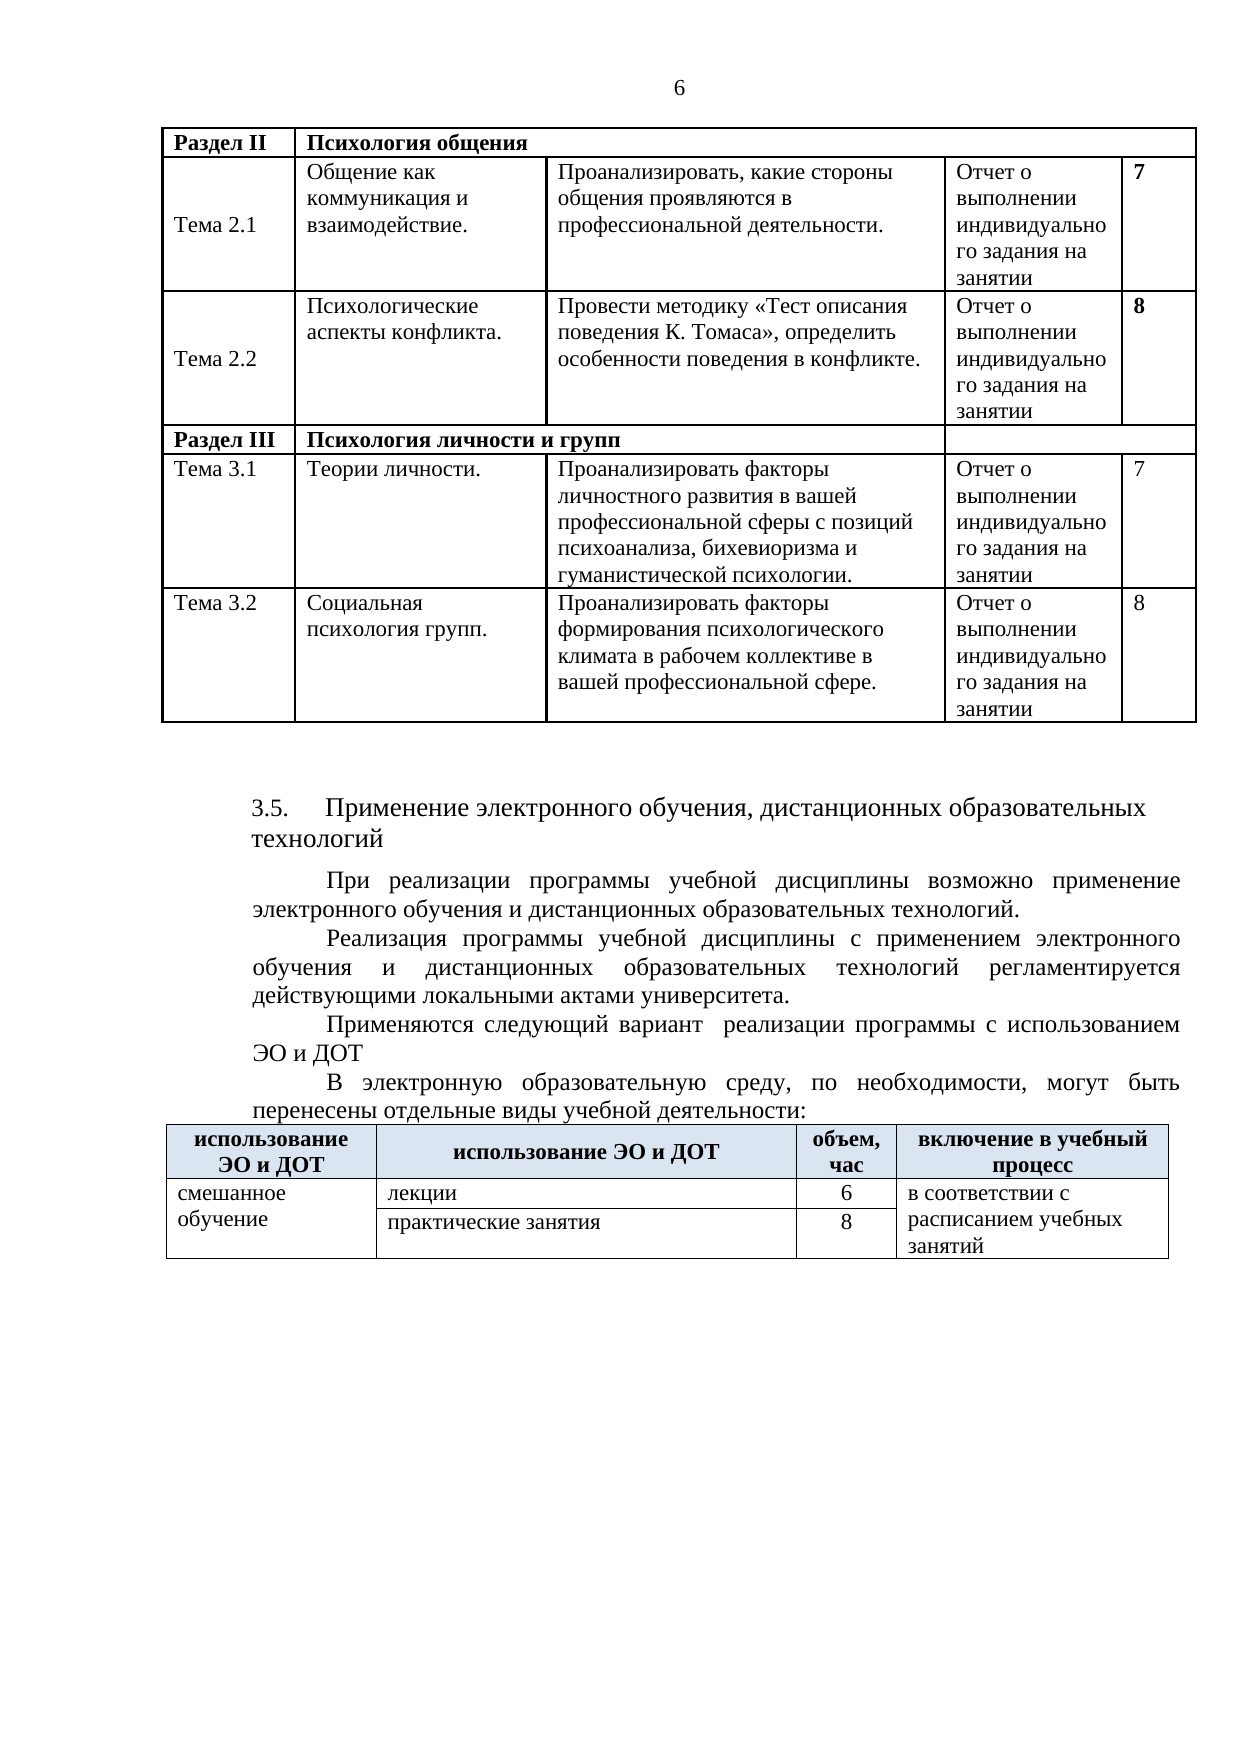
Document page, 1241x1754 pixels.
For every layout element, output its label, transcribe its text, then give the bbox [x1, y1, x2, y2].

table_cell Отчет о выполнении индивидуального задания на занятии [946, 589, 1121, 721]
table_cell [946, 158, 1121, 290]
text Применяются следующий вариант реализации программы с использованием ЭО и ДОТ [252, 1009, 1181, 1067]
table_cell Раздел III [164, 426, 294, 453]
subtitle Применение электронного обучения, дистанционных образовательных технологий [251, 791, 1181, 853]
table_cell 7 [1123, 455, 1195, 587]
table_cell 8 [1123, 292, 1195, 424]
text Реализация программы учебной дисциплины с применением электронного обучения и дистанционных образовательных технологий регламентируется действующими локальными актами университета. [252, 923, 1181, 1009]
text При реализации программы учебной дисциплины возможно применение электронного обучения и дистанционных образовательных технологий. [252, 865, 1181, 923]
table_cell Проанализировать факторы личностного развития в вашей профессиональной сферы с позиций психоанализа, бихевиоризма и гуманистической психологии. [548, 455, 944, 587]
table_header включение в учебный процесс [897, 1125, 1168, 1178]
table_cell Проанализировать факторы формирования психологического климата в рабочем коллективе в вашей профессиональной сфере. [548, 589, 944, 721]
table_cell Социальная психология групп. [296, 589, 545, 721]
table_header использование ЭО и ДОТ [377, 1125, 796, 1178]
table_cell Тема 2.2 [164, 292, 294, 424]
table_cell Проанализировать, какие стороны общения проявляются в профессиональной деятельности. [548, 158, 944, 290]
table_cell Отчет о выполнении индивидуального задания на занятии [946, 292, 1121, 424]
table_header объем, час [797, 1125, 896, 1178]
table_cell 8 [797, 1209, 896, 1258]
table_cell смешанное обучение [167, 1179, 376, 1258]
table_cell Отчет о выполнении индивидуального задания на занятии [946, 455, 1121, 587]
table_cell 8 [1123, 589, 1195, 721]
table_cell [946, 426, 1195, 453]
table_cell Психология личности и групп [296, 426, 944, 453]
table_cell Теории личности. [296, 455, 545, 587]
table_header использование ЭО и ДОТ [167, 1125, 376, 1178]
table_cell 7 [1123, 158, 1195, 290]
table_cell Раздел II [164, 129, 294, 156]
table_cell 6 [797, 1179, 896, 1207]
table_cell практические занятия [377, 1209, 796, 1258]
table_cell лекции [377, 1179, 796, 1207]
table_cell Тема 3.1 [164, 455, 294, 587]
table_cell Тема 2.1 [164, 158, 294, 290]
text В электронную образовательную среду, по необходимости, могут быть перенесены отдельные виды учебной деятельности: [252, 1067, 1181, 1124]
table_cell Тема 3.2 [164, 589, 294, 721]
table_cell в соответствии с расписанием учебных занятий [897, 1179, 1168, 1258]
table_cell Психология общения [296, 129, 1195, 156]
table_cell Психологические аспекты конфликта. [296, 292, 545, 424]
table_cell Общение как коммуникация и взаимодействие. [296, 158, 545, 290]
table_cell Провести методику «Тест описания поведения К. Томаса», определить особенности поведения в конфликте. [548, 292, 944, 424]
